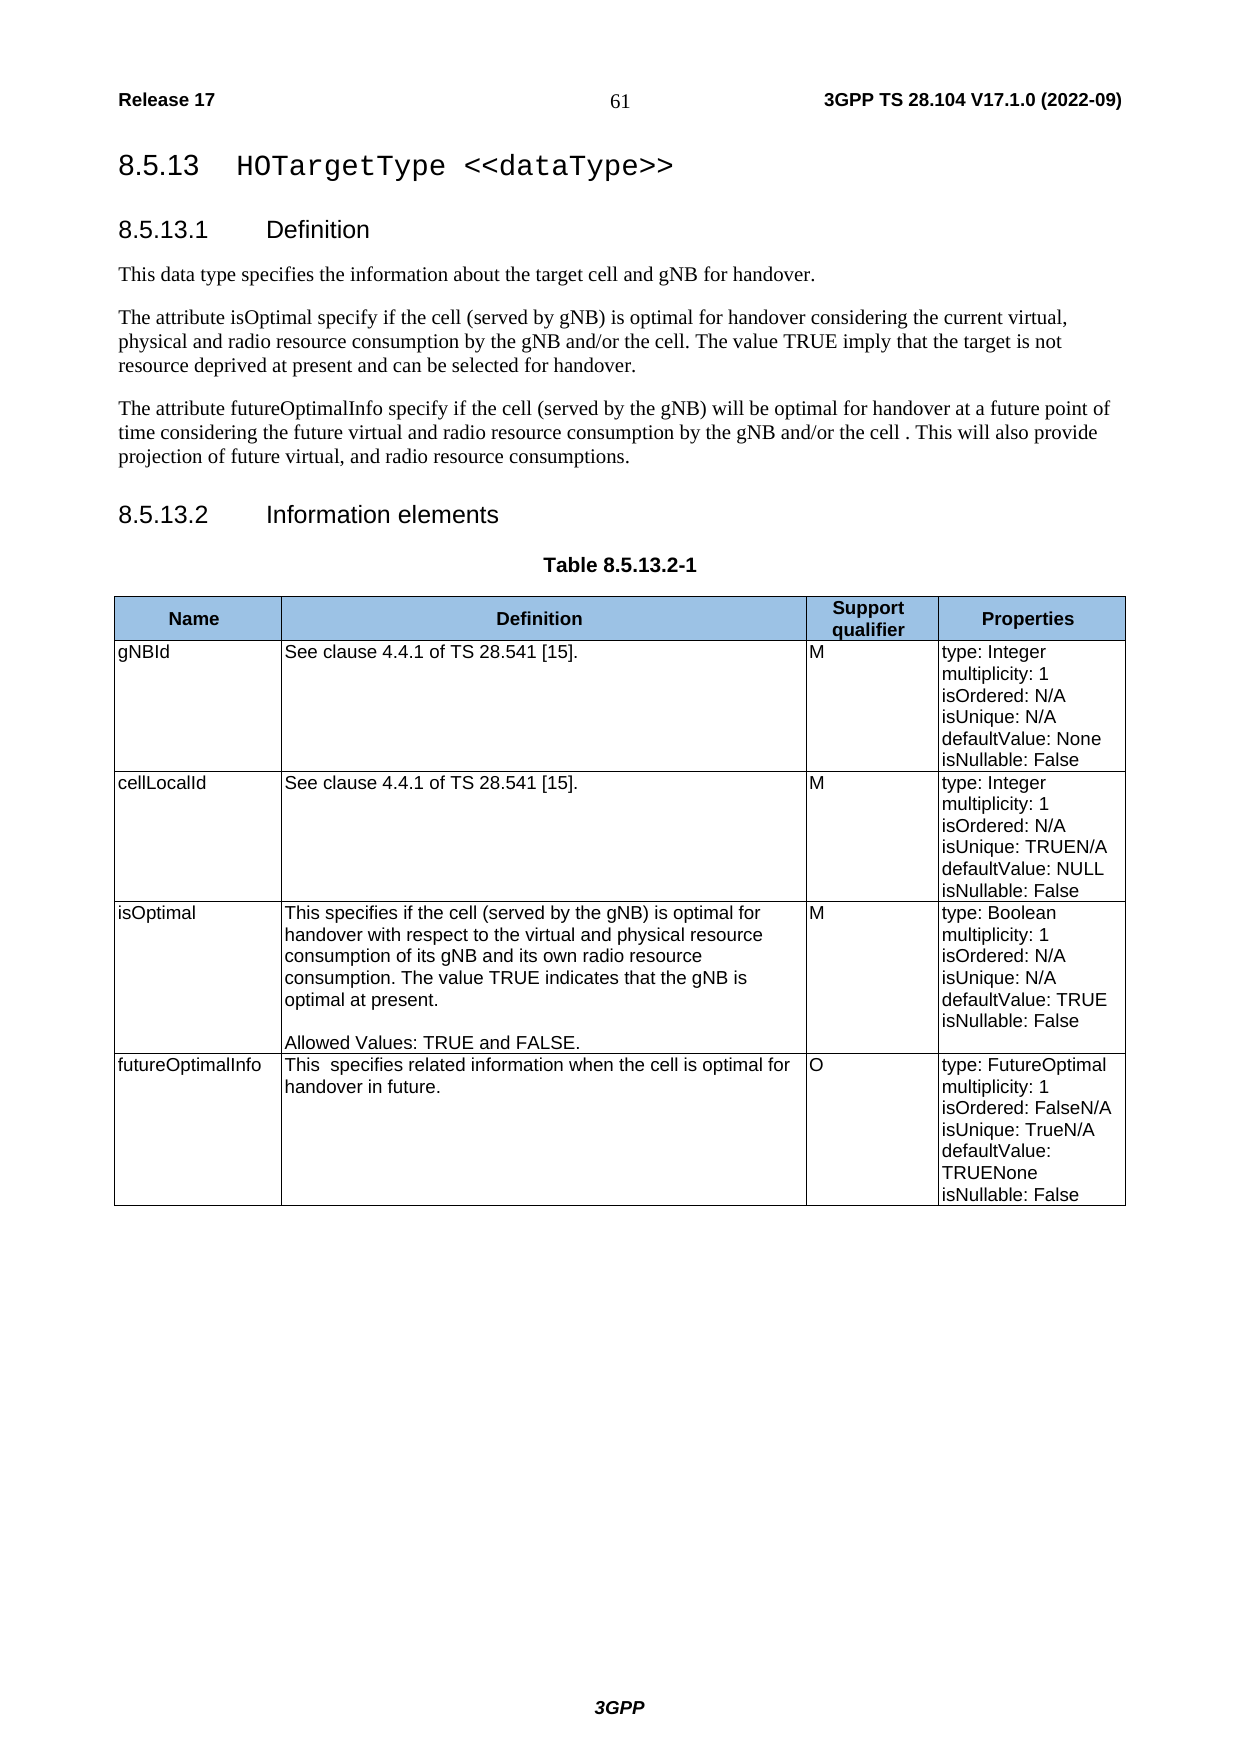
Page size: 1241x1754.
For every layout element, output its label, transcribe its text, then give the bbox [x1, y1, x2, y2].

table_cell gNBId [115, 641, 281, 771]
subtitle 8.5.13 HOTargetType <<dataType>> [118, 147, 1122, 184]
table_cell type: Integer multiplicity: 1 isOrdered: N/A isUnique: defaultValue: NULL isNullable: False [939, 772, 1125, 901]
table_cell futureOptimalInfo [115, 1054, 281, 1205]
table_cell O [807, 1054, 938, 1205]
table_cell This specifies if the cell (served by the gNB) is optimal for handover with respect to the virtual and physical resource consumption of its gNB and its own radio resource consumption. The value TRUE indicates that the gNB is optimal at present. Allowed Values: TRUE and FALSE. [282, 902, 806, 1053]
table_cell type: Boolean multiplicity: 1 isOrdered: N/A isUnique: N/A defaultValue: TRUE isNullable: False [939, 902, 1125, 1053]
text The attribute isOptimal specify if the cell (served by gNB) is optimal for handover considering the current virtual, physical and radio resource consumption by the gNB and/or the cell. The value TRUE imply that the target is not resource deprived at present and can be selected for handover. [118, 305, 1122, 377]
text This data type specifies the information about the target cell and gNB for handover. [118, 262, 1122, 286]
text The attribute futureOptimalInfo specify if the cell (served by the gNB) will be optimal for handover at a future point of time considering the future virtual and radio resource consumption by the gNB and/or the cell . This will also provide projection of future virtual, and radio resource consumptions. [118, 396, 1122, 468]
table_cell See clause 4.4.1 of TS 28.541 [15]. [282, 772, 806, 901]
table_header Name [115, 597, 281, 640]
table_cell M [807, 902, 938, 1053]
subtitle 8.5.13.1 Definition [118, 215, 1122, 244]
table_cell type: Integer multiplicity: 1 isOrdered: N/A isUnique: N/A defaultValue: None isNullable: False [939, 641, 1125, 771]
table_header Definition [282, 597, 806, 640]
table_cell M [807, 772, 938, 901]
table_cell M [807, 641, 938, 771]
table_header Properties [939, 597, 1125, 640]
table_header Support qualifier [807, 597, 938, 640]
table_cell See clause 4.4.1 of TS 28.541 [15]. [282, 641, 806, 771]
subtitle 8.5.13.2 Information elements [118, 499, 1122, 528]
table_cell type: FutureOptimal multiplicity: 1 isOrdered: isUnique: defaultValue: isNullable: False [939, 1054, 1125, 1205]
table_cell This specifies related information when the cell is optimal for handover in future. [282, 1054, 806, 1205]
text Table 8.5.13.2-1 [118, 553, 1122, 577]
table_cell cellLocalId [115, 772, 281, 901]
table_cell isOptimal [115, 902, 281, 1053]
